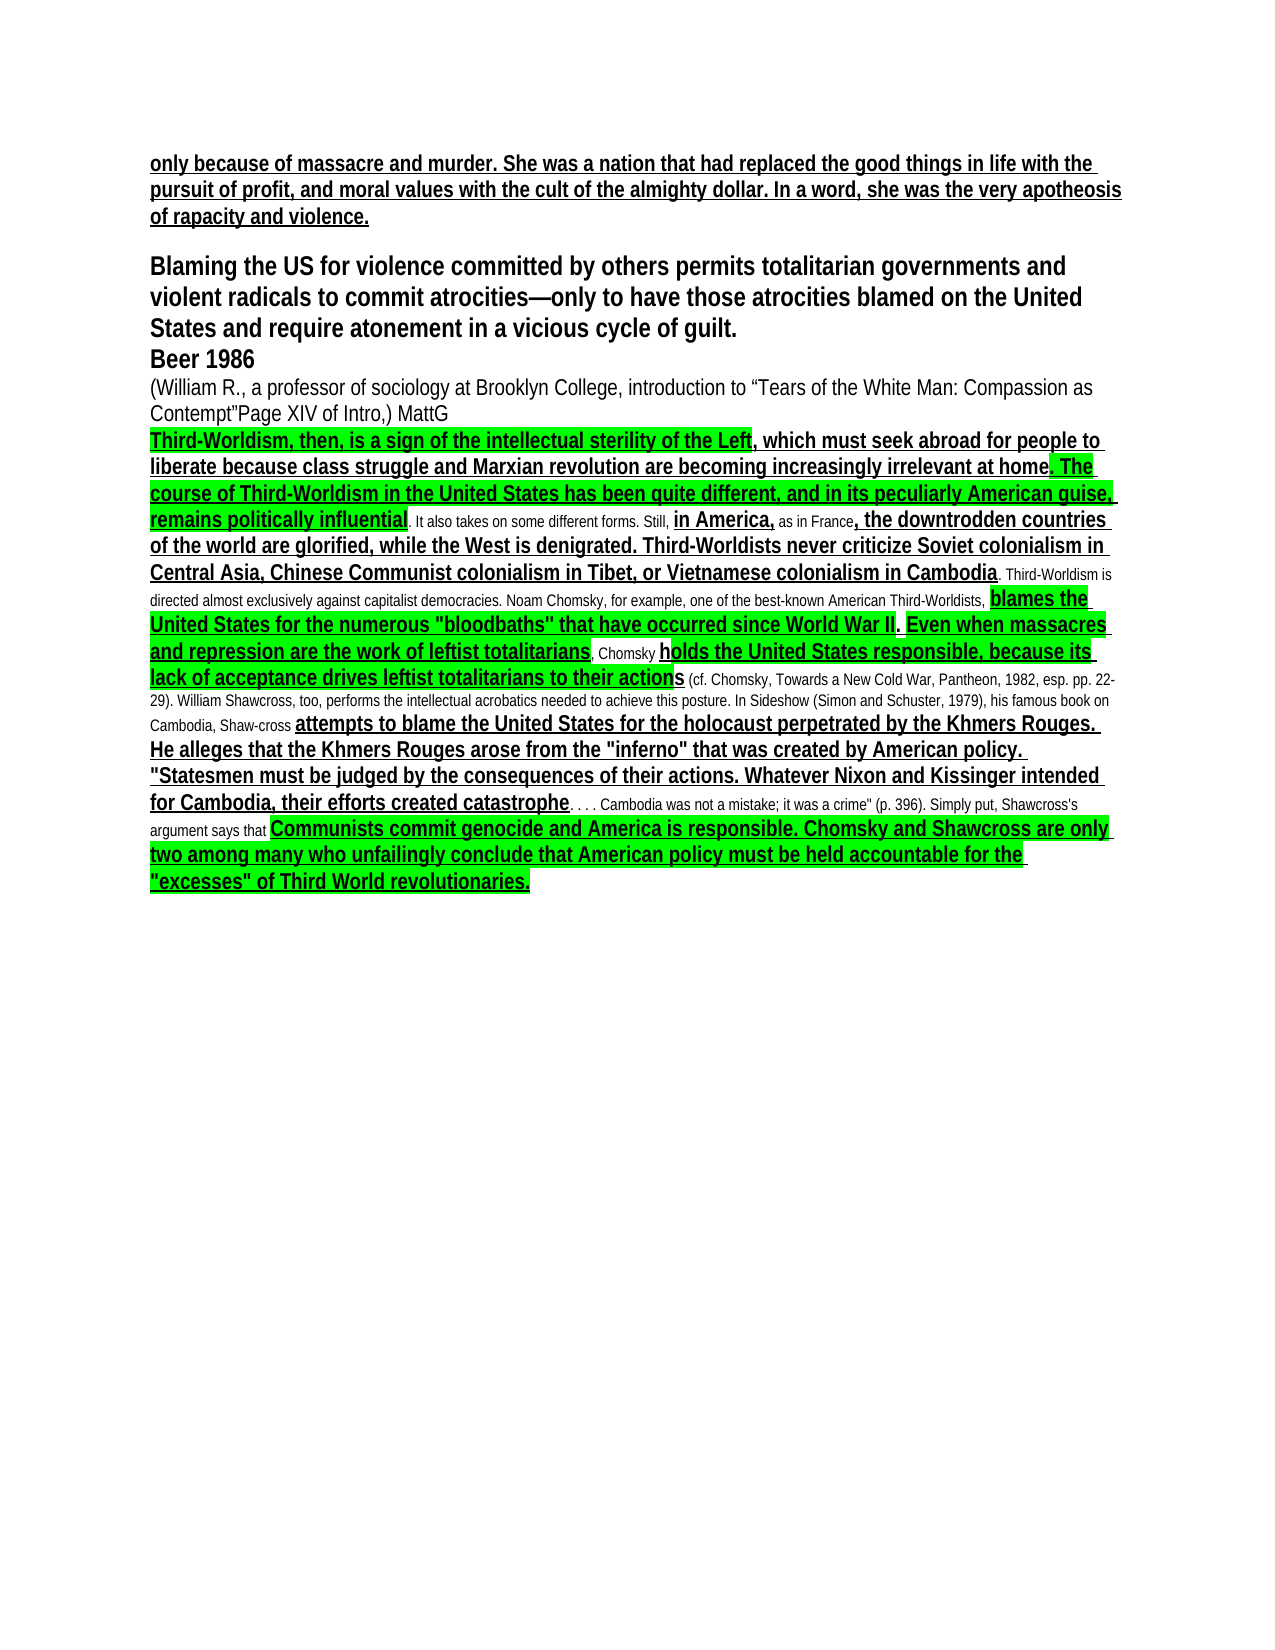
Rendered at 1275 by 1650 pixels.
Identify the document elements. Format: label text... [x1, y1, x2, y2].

text (William R., a professor of sociology at Brooklyn College, introduction to “Tears of the White Man: Compassion as Contempt”Page XIV of Intro,) MattG [150, 374, 1125, 427]
text Beer 1986 [150, 343, 1125, 374]
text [150, 150, 1125, 229]
text Third-Worldism, then, is a sign of the intellectual sterility of the Left, which must seek abroad for people to liberate because class struggle and Marxian revolution are becoming increasingly irrelevant at home. The course of Third-Worldism in the United States has been quite different, and in its peculiarly American guise, remains politically influential. It also takes on some different forms. Still, in America, as in France, the downtrodden countries of the world are glorified, while the West is denigrated. Third-Worldists never criticize Soviet colonialism in Central Asia, Chinese Communist colonialism in Tibet, or Vietnamese colonialism in Cambodia. Third-Worldism is directed almost exclusively against capitalist democracies. Noam Chomsky, for example, one of the best-known American Third-Worldists, blames the United States for the numerous "bloodbaths'' that have occurred since World War II. Even when massacres and repression are the work of leftist totalitarians, Chomsky holds the United States responsible, because its lack of acceptance drives leftist totalitarians to their actions (cf. Chomsky, Towards a New Cold War, Pantheon, 1982, esp. pp. 22-29). William Shawcross, too, performs the intellectual acrobatics needed to achieve this posture. In Sideshow (Simon and Schuster, 1979), his famous book on Cambodia, Shaw-cross attempts to blame the United States for the holocaust perpetrated by the Khmers Rouges. He alleges that the Khmers Rouges arose from the "inferno" that was created by American policy. "Statesmen must be judged by the consequences of their actions. Whatever Nixon and Kissinger intended for Cambodia, their efforts created catastrophe. . . . Cambodia was not a mistake; it was a crime" (p. 396). Simply put, Shawcross's argument says that Communists commit genocide and America is responsible. Chomsky and Shawcross are only two among many who unfailingly conclude that American policy must be held accountable for the "excesses" of Third World revolutionaries. [150, 427, 1125, 894]
subtitle Blaming the US for violence committed by others permits totalitarian governments and violent radicals to commit atrocities—only to have those atrocities blamed on the United States and require atonement in a vicious cycle of guilt. [150, 250, 1125, 343]
